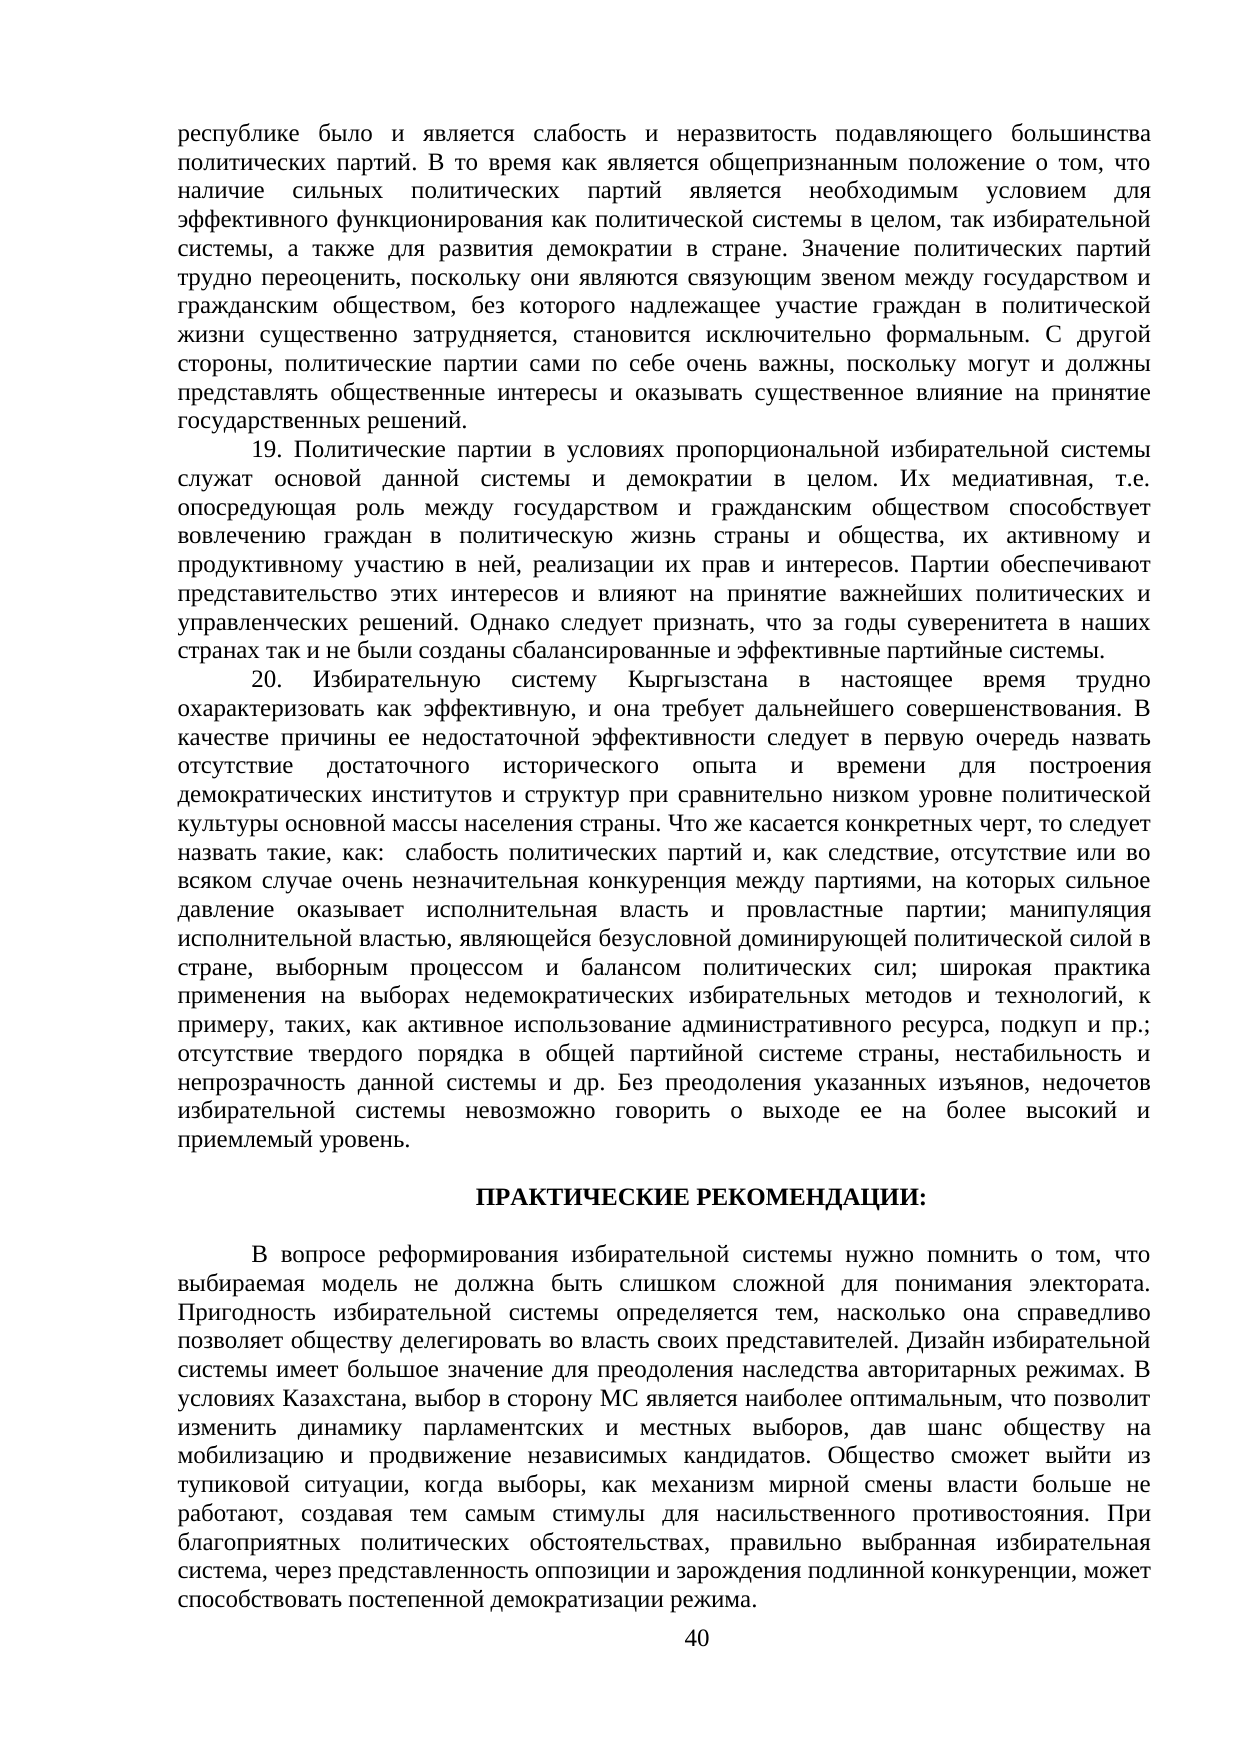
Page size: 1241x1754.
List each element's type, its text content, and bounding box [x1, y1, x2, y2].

text 19. Политические партии в условиях пропорциональной избирательной системы служат основой данной системы и демократии в целом. Их медиативная, т.е. опосредующая роль между государством и гражданским обществом способствует вовлечению граждан в политическую жизнь страны и общества, их активному и продуктивному участию в ней, реализации их прав и интересов. Партии обеспечивают представительство этих интересов и влияют на принятие важнейших политических и управленческих решений. Однако следует признать, что за годы суверенитета в наших странах так и не были созданы сбалансированные и эффективные партийные системы. [177, 434, 1152, 664]
text 20. Избирательную систему Кыргызстана в настоящее время трудно охарактеризовать как эффективную, и она требует дальнейшего совершенствования. В качестве причины ее недостаточной эффективности следует в первую очередь назвать отсутствие достаточного исторического опыта и времени для построения демократических институтов и структур при сравнительно низком уровне политической культуры основной массы населения страны. Что же касается конкретных черт, то следует назвать такие, как: слабость политических партий и, как следствие, отсутствие или во всяком случае очень незначительная конкуренция между партиями, на которых сильное давление оказывает исполнительная власть и провластные партии; манипуляция исполнительной властью, являющейся безусловной доминирующей политической силой в стране, выборным процессом и балансом политических сил; широкая практика применения на выборах недемократических избирательных методов и технологий, к примеру, таких, как активное использование административного ресурса, подкуп и пр.; отсутствие твердого порядка в общей партийной системе страны, нестабильность и непрозрачность данной системы и др. Без преодоления указанных изъянов, недочетов избирательной системы невозможно говорить о выходе ее на более высокий и приемлемый уровень. [177, 664, 1152, 1153]
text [177, 118, 1152, 434]
text ПРАКТИЧЕСКИЕ РЕКОМЕНДАЦИИ: [177, 1182, 1152, 1211]
text В вопросе реформирования избирательной системы нужно помнить о том, что выбираемая модель не должна быть слишком сложной для понимания электората. Пригодность избирательной системы определяется тем, насколько она справедливо позволяет обществу делегировать во власть своих представителей. Дизайн избирательной системы имеет большое значение для преодоления наследства авторитарных режимах. В условиях Казахстана, выбор в сторону МС является наиболее оптимальным, что позволит изменить динамику парламентских и местных выборов, дав шанс обществу на мобилизацию и продвижение независимых кандидатов. Общество сможет выйти из тупиковой ситуации, когда выборы, как механизм мирной смены власти больше не работают, создавая тем самым стимулы для насильственного противостояния. При благоприятных политических обстоятельствах, правильно выбранная избирательная система, через представленность оппозиции и зарождения подлинной конкуренции, может способствовать постепенной демократизации режима. [177, 1239, 1152, 1613]
